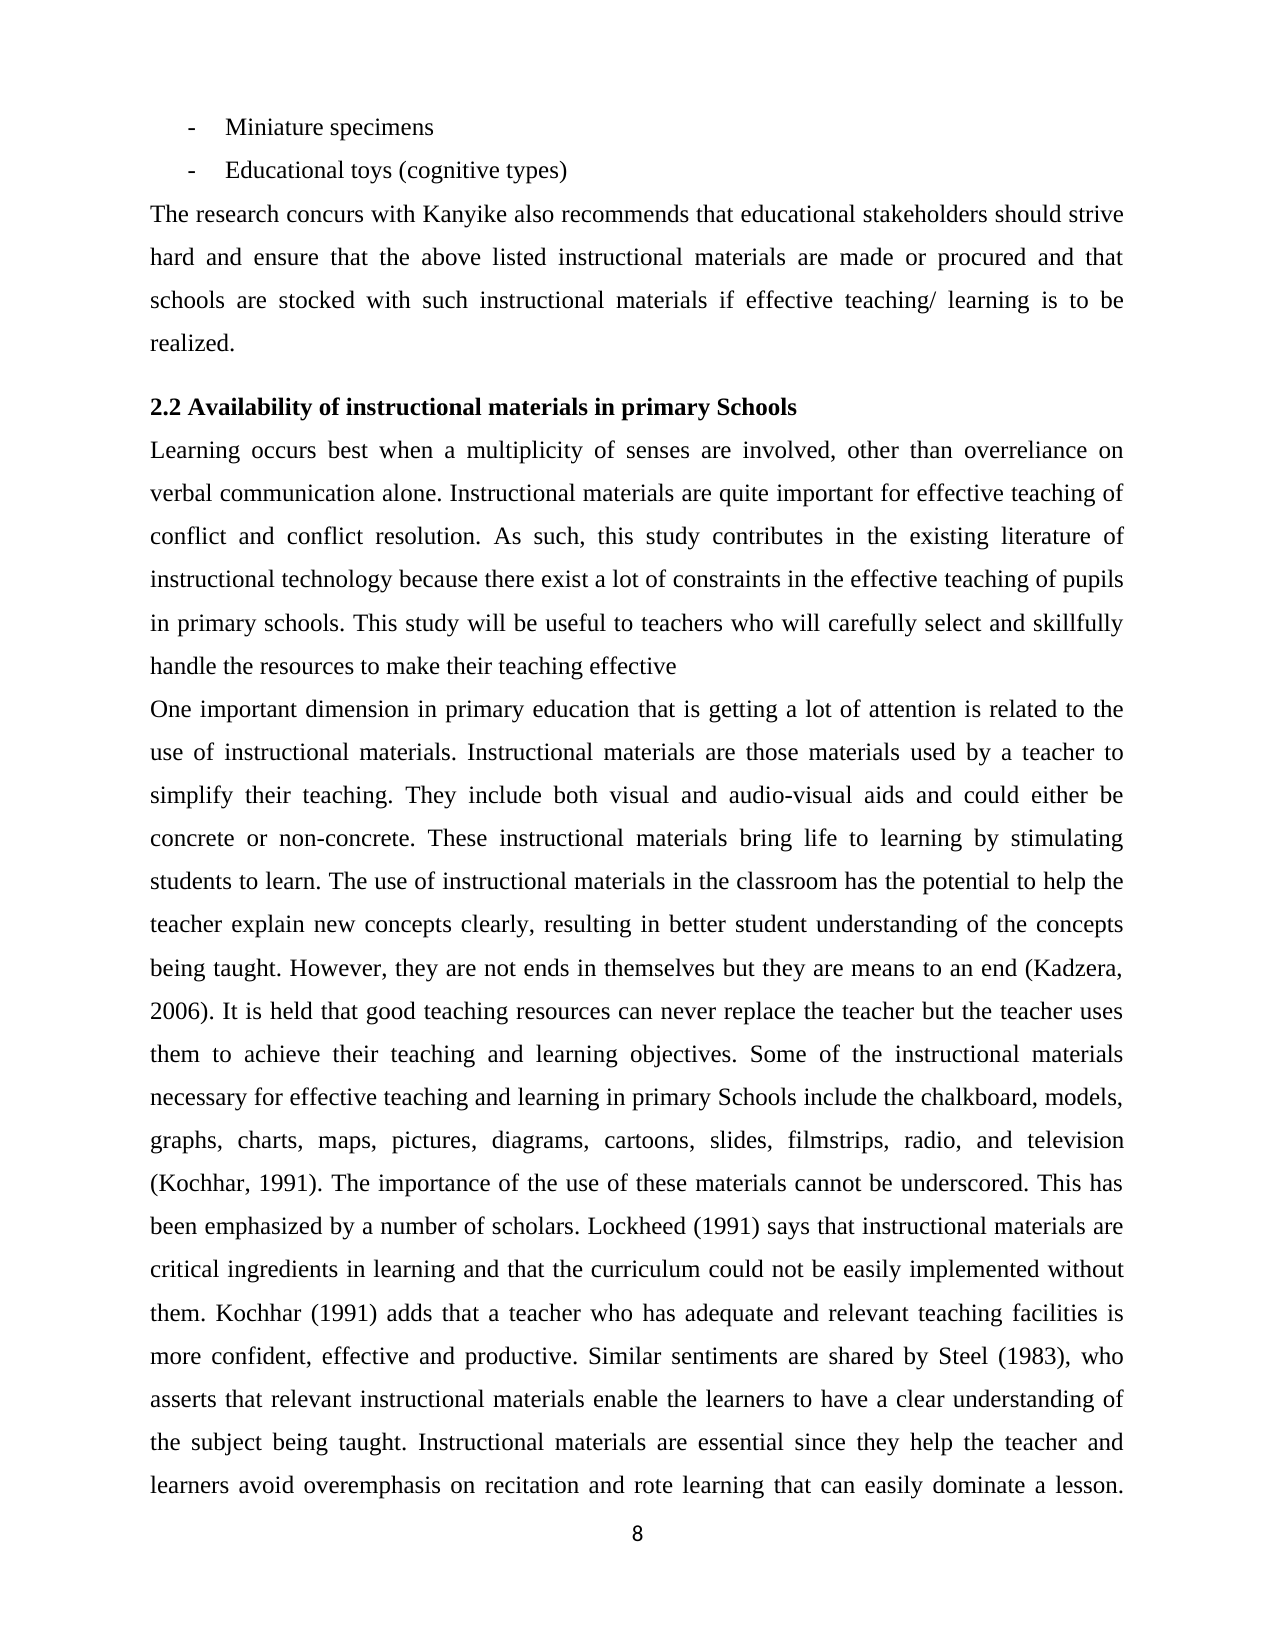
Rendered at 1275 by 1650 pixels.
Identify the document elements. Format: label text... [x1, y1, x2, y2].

subtitle 2.2 Availability of instructional materials in primary Schools [150, 392, 1125, 421]
text Learning occurs best when a multiplicity of senses are involved, other than overreliance on verbal communication alone. Instructional materials are quite important for effective teaching of conflict and conflict resolution. As such, this study contributes in the existing literature of instructional technology because there exist a lot of constraints in the effective teaching of pupils in primary schools. This study will be useful to teachers who will carefully select and skillfully handle the resources to make their teaching effective [150, 435, 1125, 679]
list Miniature specimens [187, 112, 1125, 141]
text The research concurs with Kanyike also recommends that educational stakeholders should strive hard and ensure that the above listed instructional materials are made or procured and that schools are stocked with such instructional materials if effective teaching/ learning is to be realized. [150, 199, 1125, 357]
list Educational toys (cognitive types) [187, 156, 1125, 184]
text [150, 694, 1125, 1499]
